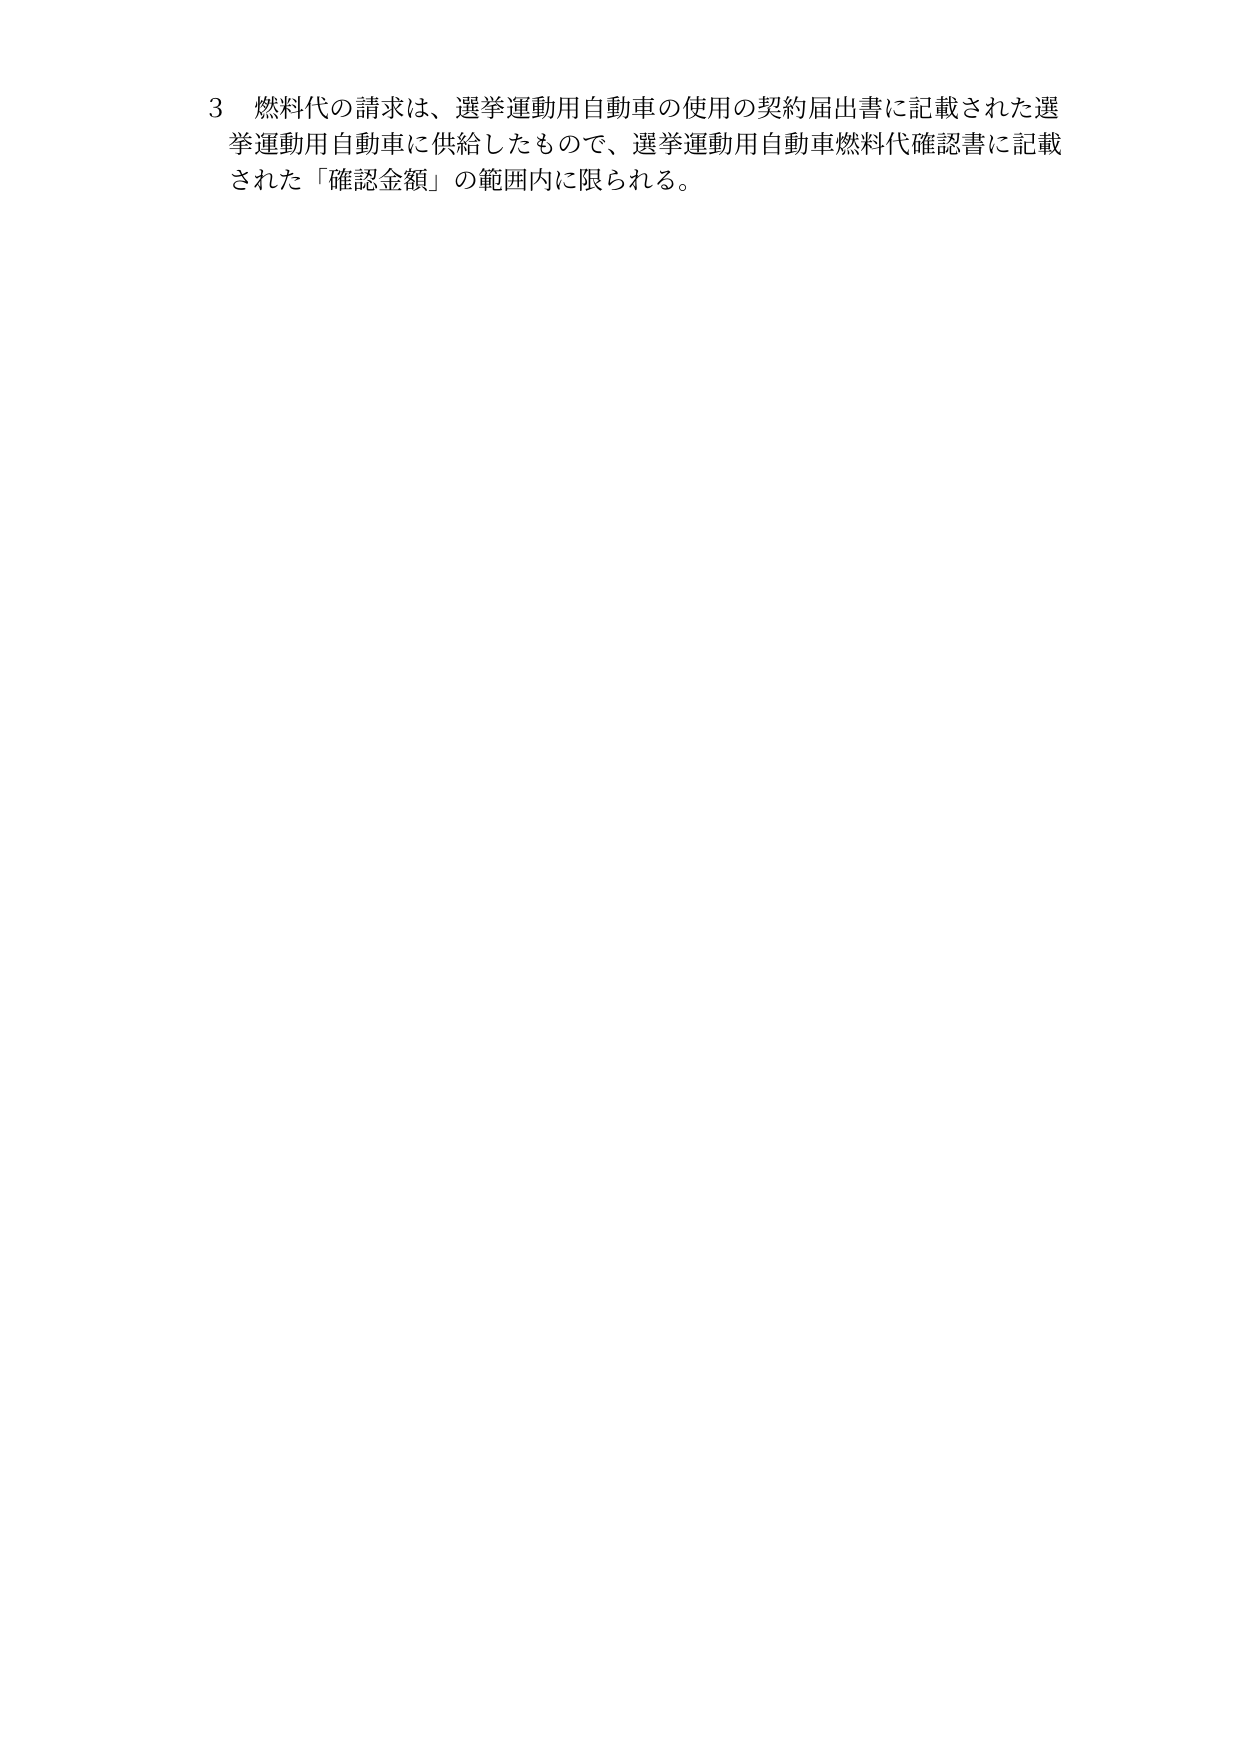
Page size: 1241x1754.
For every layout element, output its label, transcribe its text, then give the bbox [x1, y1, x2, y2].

text ３ 燃料代の請求は、選挙運動用自動車の使用の契約届出書に記載された選挙運動用自動車に供給したもので、選挙運動用自動車燃料代確認書に記載された「確認金額」の範囲内に限られる。 [204, 89, 1063, 196]
